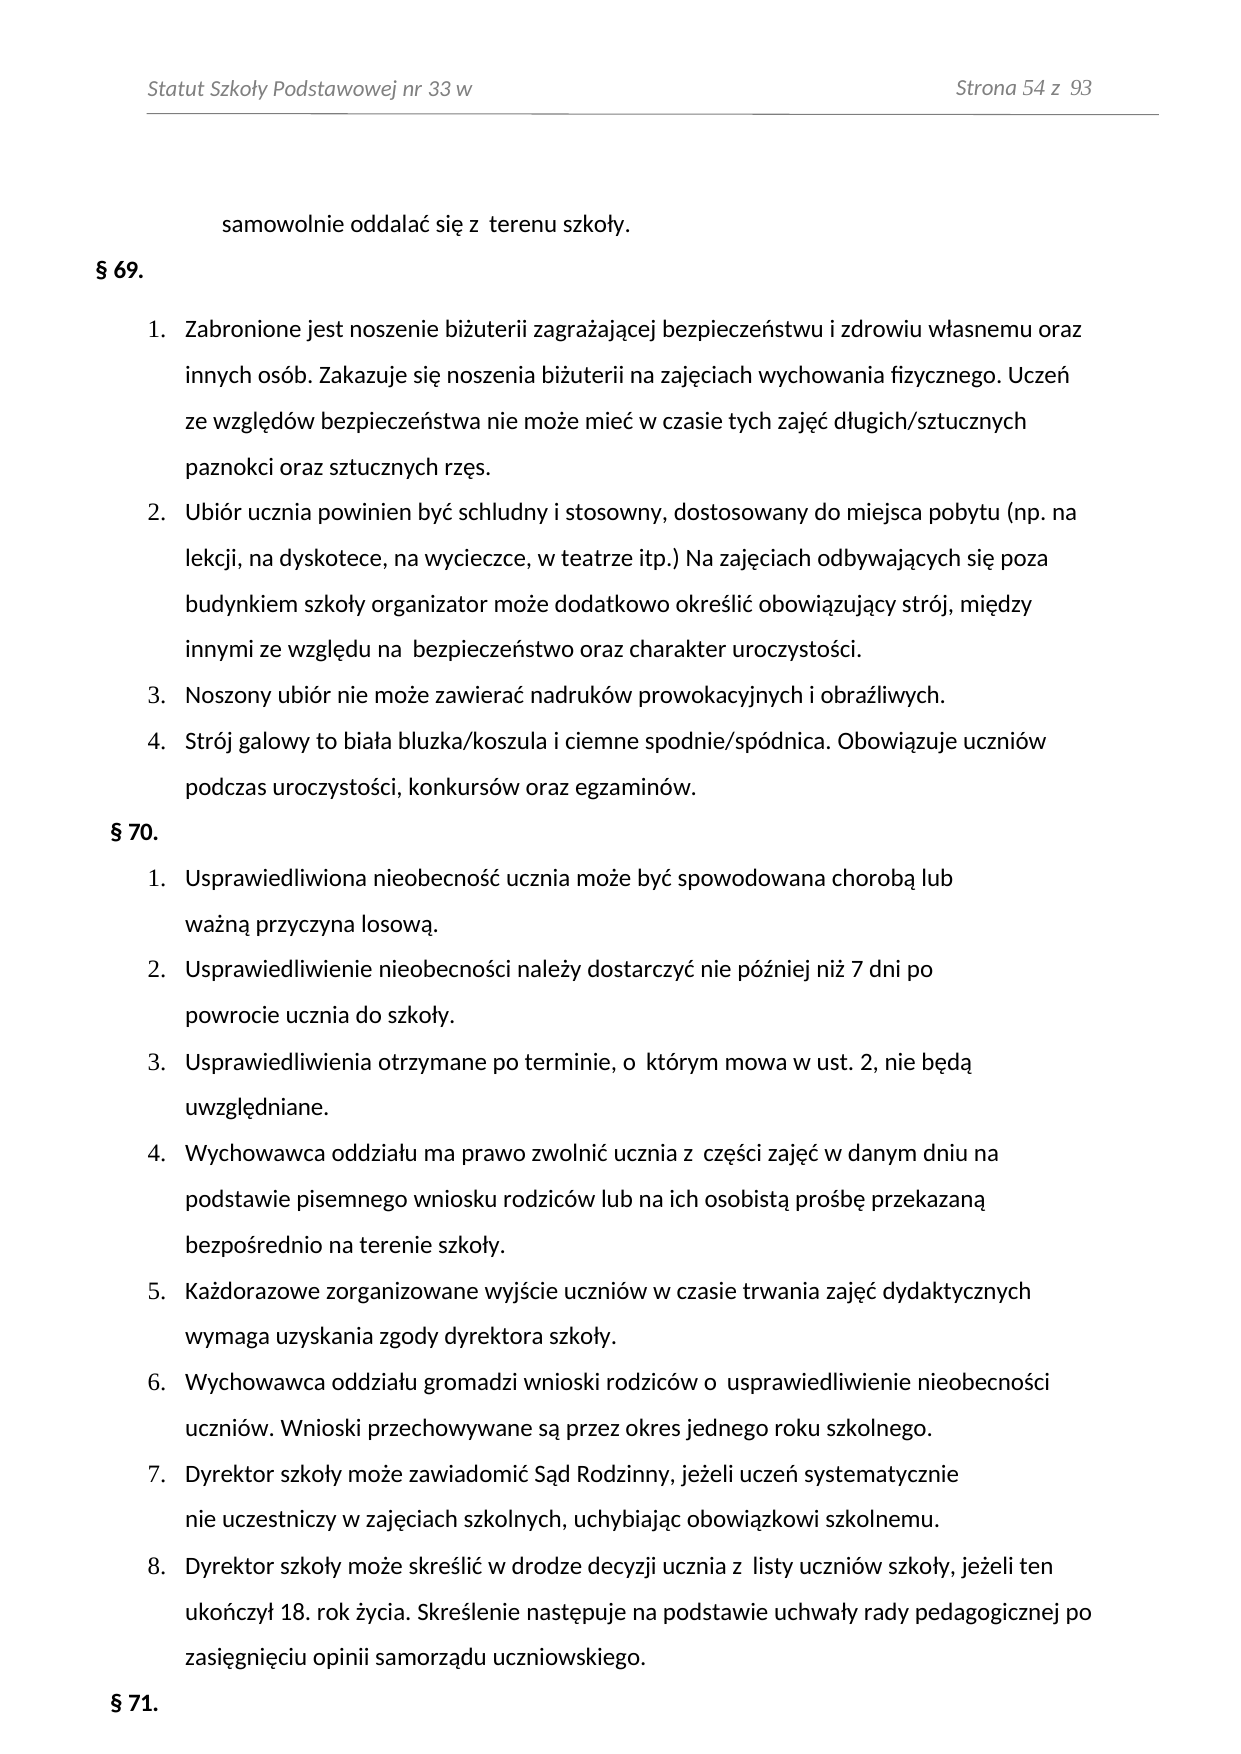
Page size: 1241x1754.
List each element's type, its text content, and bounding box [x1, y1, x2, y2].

list Usprawiedliwienia otrzymane po terminie, o którym mowa w ust. 2, nie będą uwzględniane. [147, 1046, 974, 1122]
list Dyrektor szkoły może zawiadomić Sąd Rodzinny, jeżeli uczeń systematycznie nie uczestniczy w zajęciach szkolnych, uchybiając obowiązkowi szkolnemu. [147, 1458, 996, 1534]
list Zabronione jest noszenie biżuterii zagrażającej bezpieczeństwu i zdrowiu własnemu oraz innych osób. Zakazuje się noszenia biżuterii na zajęciach wychowania fizycznego. Uczeń ze względów bezpieczeństwa nie może mieć w czasie tych zajęć długich/sztucznych paznokci oraz sztucznych rzęs. [147, 313, 1082, 481]
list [184, 208, 1079, 239]
list Wychowawca oddziału ma prawo zwolnić ucznia z części zajęć w danym dniu na podstawie pisemnego wniosku rodziców lub na ich osobistą prośbę przekazaną bezpośrednio na terenie szkoły. [147, 1138, 1000, 1259]
list Strój galowy to biała bluzka/koszula i ciemne spodnie/spódnica. Obowiązuje uczniów podczas uroczystości, konkursów oraz egzaminów. [147, 725, 1047, 801]
list Każdorazowe zorganizowane wyjście uczniów w czasie trwania zajęć dydaktycznych wymaga uzyskania zgody dyrektora szkoły. [147, 1275, 1032, 1351]
subtitle § 70. [110, 816, 1107, 847]
list Usprawiedliwienie nieobecności należy dostarczyć nie później niż 7 dni po powrocie ucznia do szkoły. [147, 954, 1033, 1030]
subtitle § 71. [110, 1687, 1107, 1718]
list Noszony ubiór nie może zawierać nadruków prowokacyjnych i obraźliwych. [147, 679, 1107, 710]
list Dyrektor szkoły może skreślić w drodze decyzji ucznia z listy uczniów szkoły, jeżeli ten ukończył 18. rok życia. Skreślenie następuje na podstawie uchwały rady pedagogicznej po zasięgnięciu opinii samorządu uczniowskiego. [147, 1550, 1092, 1672]
list Ubiór ucznia powinien być schludny i stosowny, dostosowany do miejsca pobytu (np. na lekcji, na dyskotece, na wycieczce, w teatrze itp.) Na zajęciach odbywających się poza budynkiem szkoły organizator może dodatkowo określić obowiązujący strój, między innymi ze względu na bezpieczeństwo oraz charakter uroczystości. [147, 496, 1077, 664]
subtitle § 69. [95, 254, 1107, 284]
list Wychowawca oddziału gromadzi wnioski rodziców o usprawiedliwienie nieobecności uczniów. Wnioski przechowywane są przez okres jednego roku szkolnego. [147, 1366, 1052, 1442]
list Usprawiedliwiona nieobecność ucznia może być spowodowana chorobą lub ważną przyczyna losową. [147, 862, 1023, 938]
